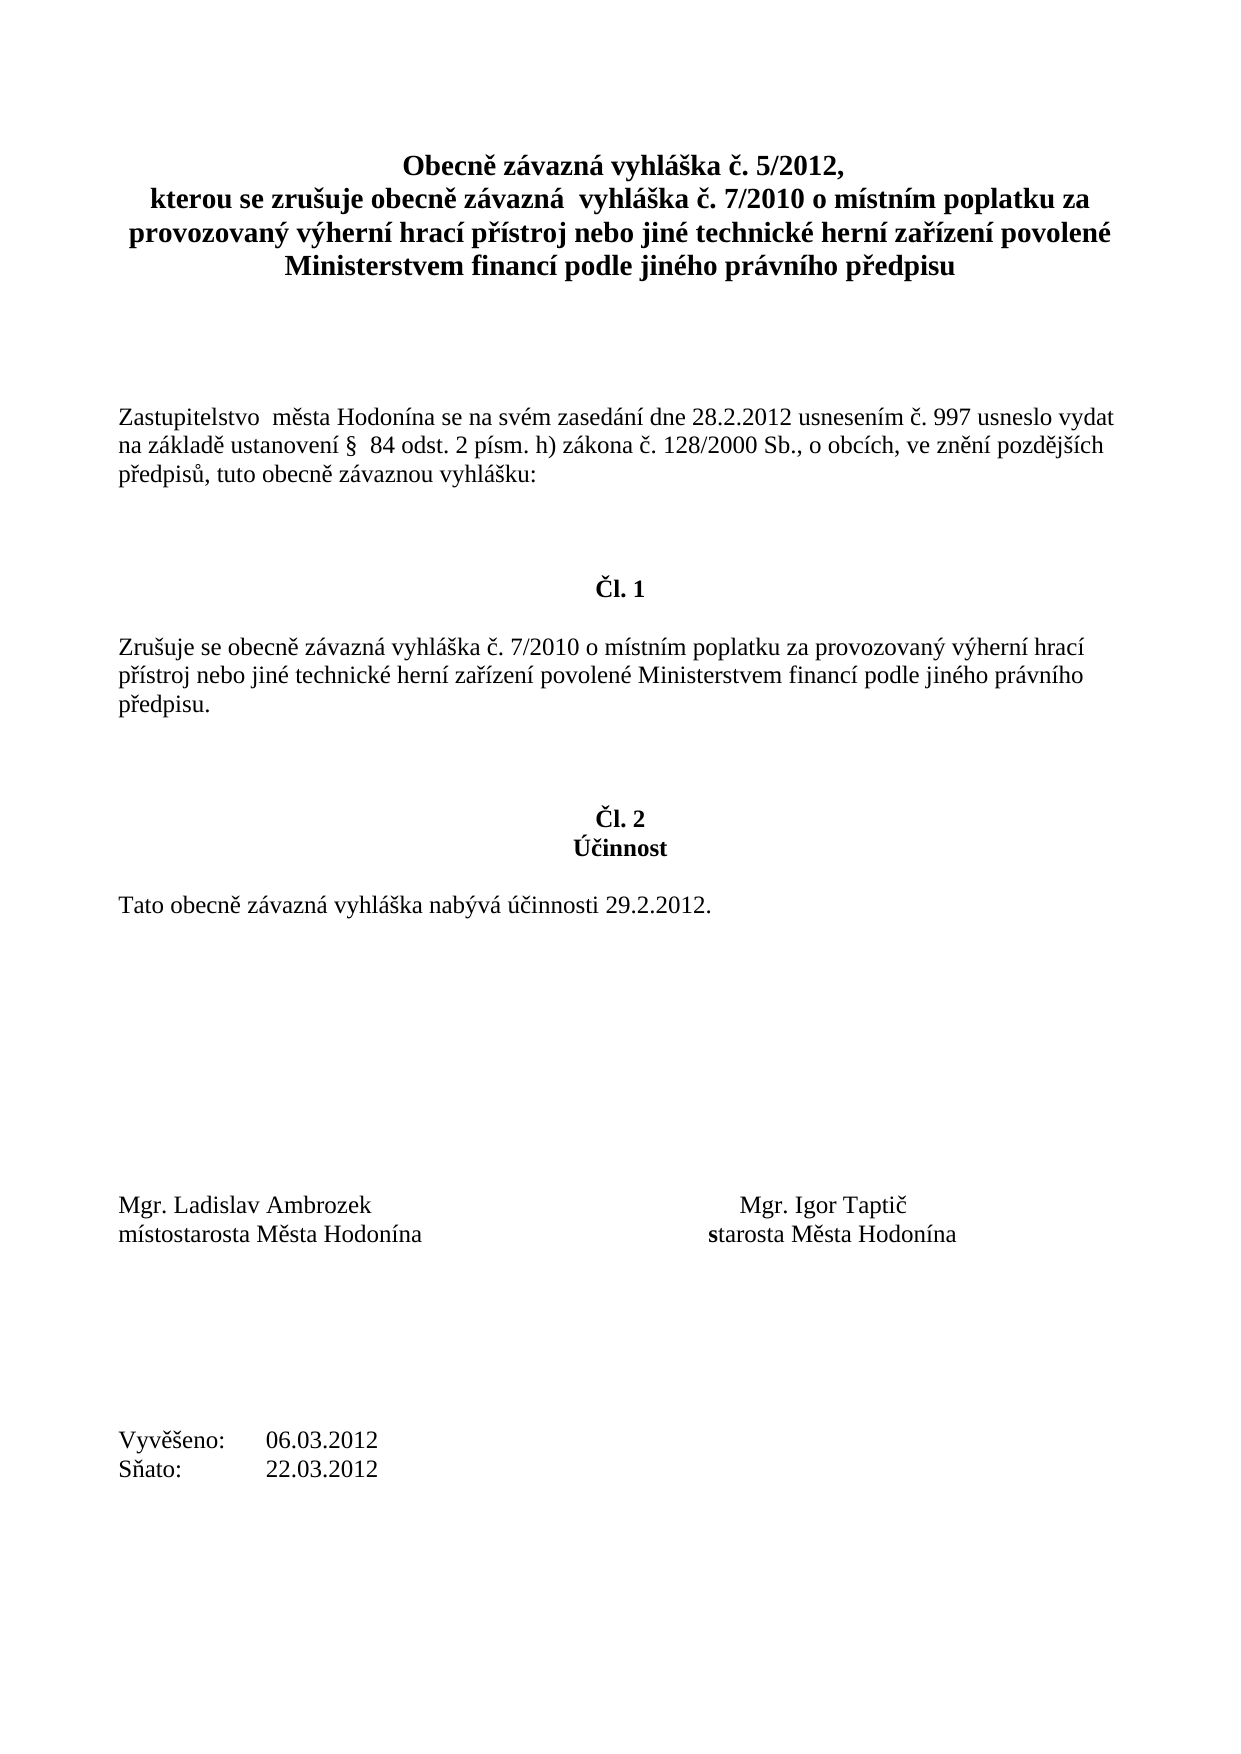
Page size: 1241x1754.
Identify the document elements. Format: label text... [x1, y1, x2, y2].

text kterou se zrušuje obecně závazná vyhláška č. 7/2010 o místním poplatku za provozovaný výherní hrací přístroj nebo jiné technické herní zařízení povolené Ministerstvem financí podle jiného právního předpisu [118, 181, 1122, 282]
text Sňato: 22.03.2012 [118, 1454, 1122, 1483]
text Mgr. Mgr. Igor Taptič [118, 1190, 1122, 1219]
text Účinnost [118, 833, 1122, 862]
text Tato obecně závazná vyhláška nabývá účinnosti 29.2.2012. [118, 890, 1122, 919]
text Čl. 1 [118, 574, 1122, 603]
text Zrušuje se obecně závazná vyhláška č. 7/2010 o místním poplatku za provozovaný výherní hrací přístroj nebo jiné technické herní zařízení povolené Ministerstvem financí podle jiného právního předpisu. [118, 632, 1122, 718]
text Obecně závazná vyhláška č. 5/2012, [118, 148, 1122, 181]
text místostarosta Města Hodonína starosta Města Hodonína [118, 1219, 1122, 1248]
text Čl. 2 [118, 804, 1122, 833]
text Vyvěšeno: 06.03.2012 [118, 1425, 1122, 1454]
text Zastupitelstvo města Hodonína se na svém zasedání dne 28.2.2012 usnesením č. 997 usneslo vydat na základě ustanovení § 84 odst. 2 písm. h) zákona č. 128/2000 Sb., o obcích, ve znění pozdějších předpisů, tuto obecně závaznou vyhlášku: [118, 402, 1122, 488]
